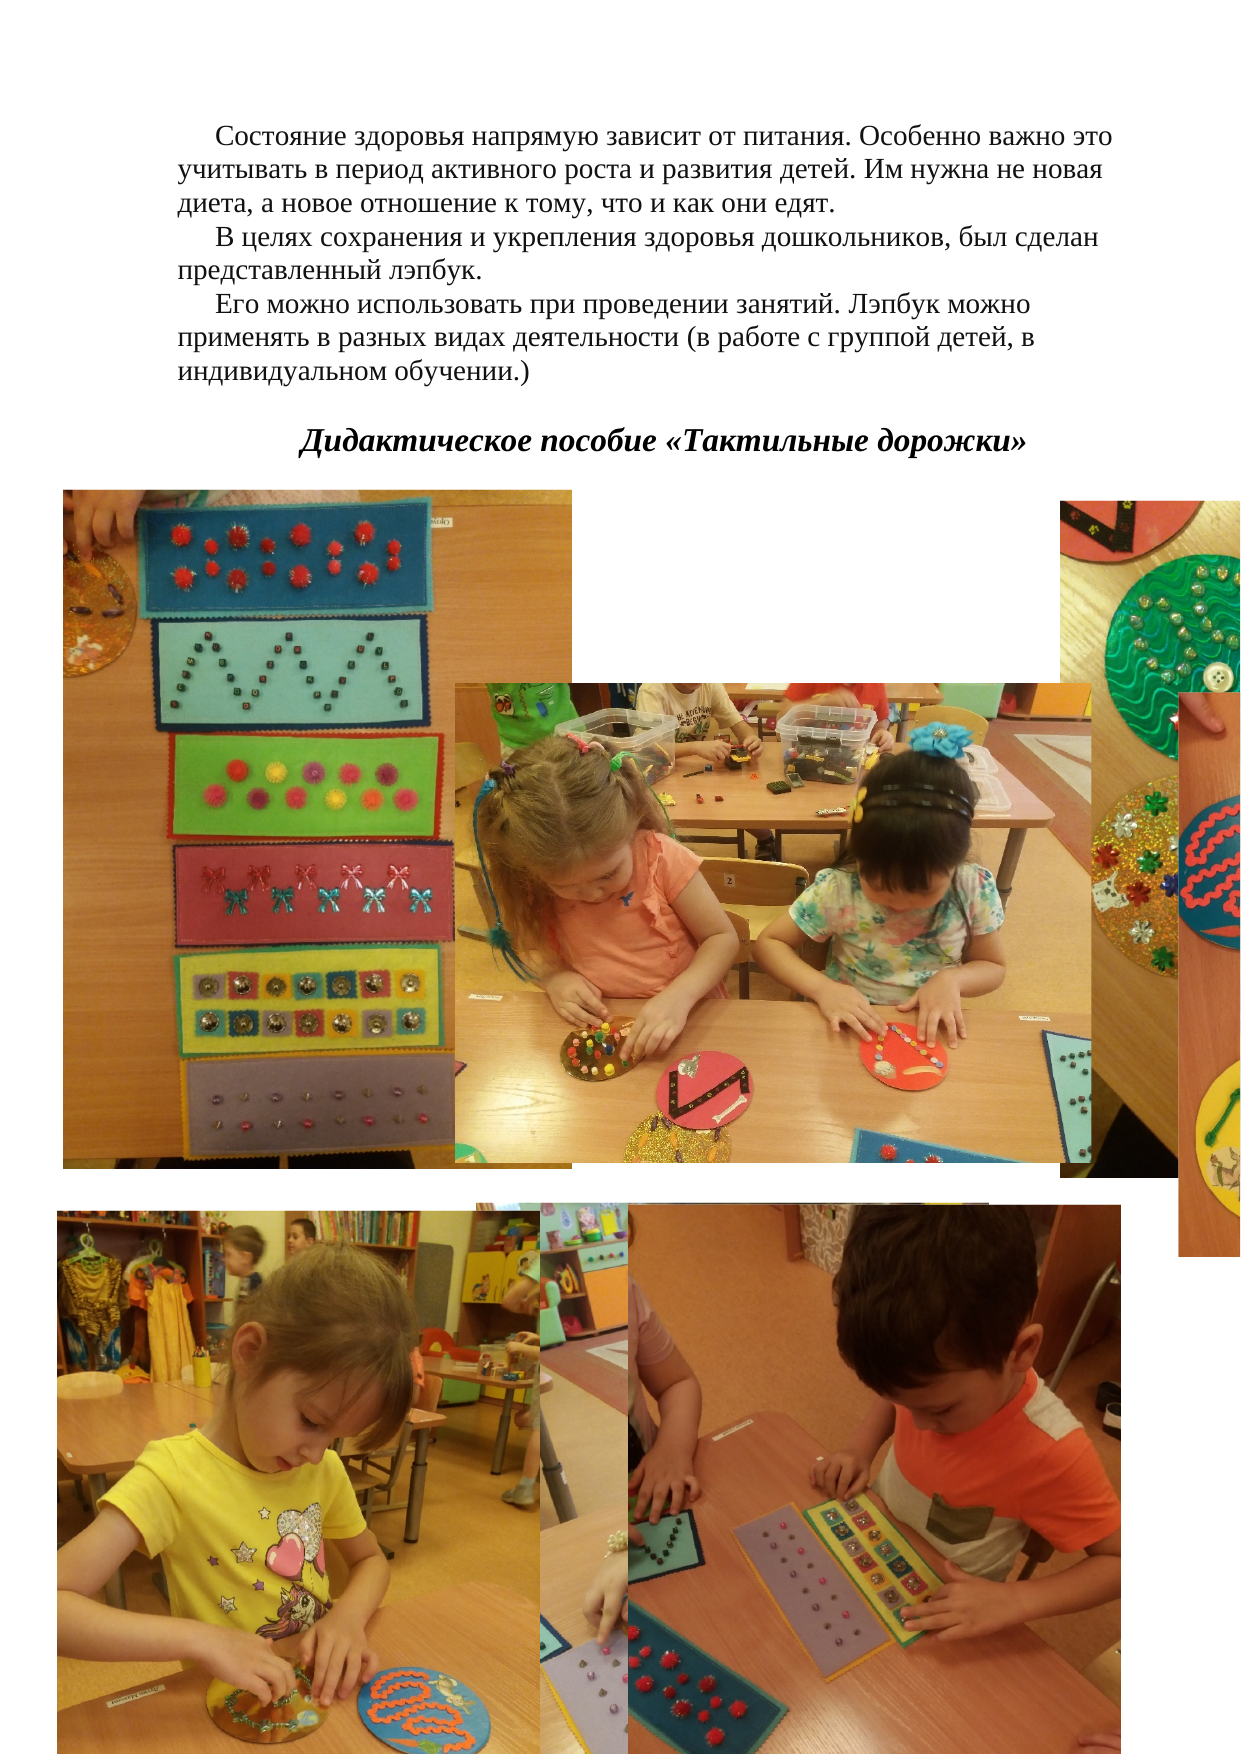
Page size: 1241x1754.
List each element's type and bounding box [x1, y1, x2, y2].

picture [0, 787, 711, 1754]
picture [823, 1389, 1241, 1754]
picture [43, 83, 1158, 759]
picture [770, 815, 1192, 1378]
